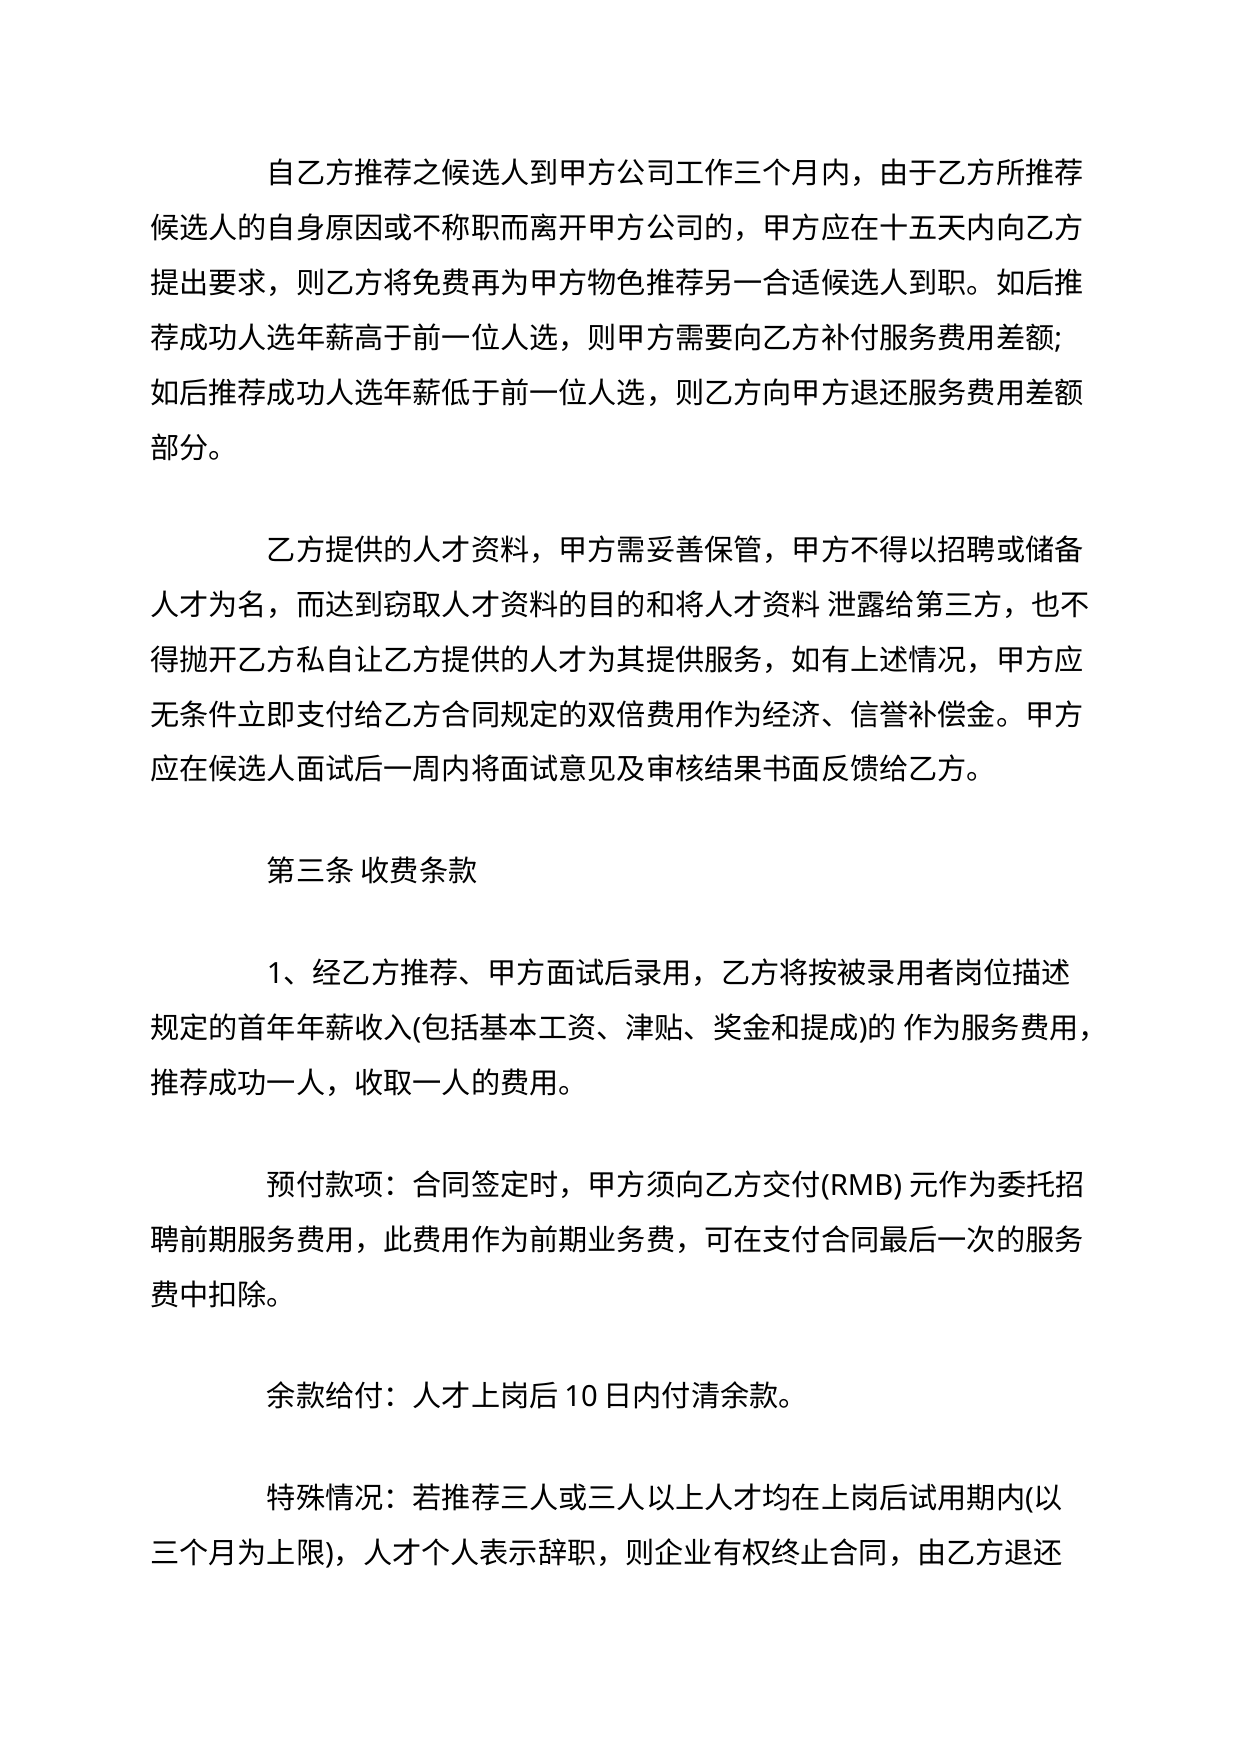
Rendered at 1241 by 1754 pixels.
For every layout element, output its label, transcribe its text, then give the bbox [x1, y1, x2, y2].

text 自乙方推荐之候选人到甲方公司工作三个月内，由于乙方所推荐候选人的自身原因或不称职而离开甲方公司的，甲方应在十五天内向乙方提出要求，则乙方将免费再为甲方物色推荐另一合适候选人到职。如后推荐成功人选年薪高于前一位人选，则甲方需要向乙方补付服务费用差额;如后推荐成功人选年薪低于前一位人选，则乙方向甲方退还服务费用差额部分。 [150, 150, 1090, 467]
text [150, 1475, 1090, 1572]
text 余款给付：人才上岗后10日内付清余款。 [150, 1373, 1090, 1415]
text 预付款项：合同签定时，甲方须向乙方交付(RMB) 元作为委托招聘前期服务费用，此费用作为前期业务费，可在支付合同最后一次的服务费中扣除。 [150, 1161, 1090, 1313]
text 第三条 收费条款 [150, 848, 1090, 890]
text 乙方提供的人才资料，甲方需妥善保管，甲方不得以招聘或储备人才为名，而达到窃取人才资料的目的和将人才资料 泄露给第三方，也不得抛开乙方私自让乙方提供的人才为其提供服务，如有上述情况，甲方应无条件立即支付给乙方合同规定的双倍费用作为经济、信誉补偿金。甲方应在候选人面试后一周内将面试意见及审核结果书面反馈给乙方。 [150, 526, 1090, 788]
text 1、经乙方推荐、甲方面试后录用，乙方将按被录用者岗位描述规定的首年年薪收入(包括基本工资、津贴、奖金和提成)的 作为服务费用，推荐成功一人，收取一人的费用。 [150, 949, 1090, 1102]
